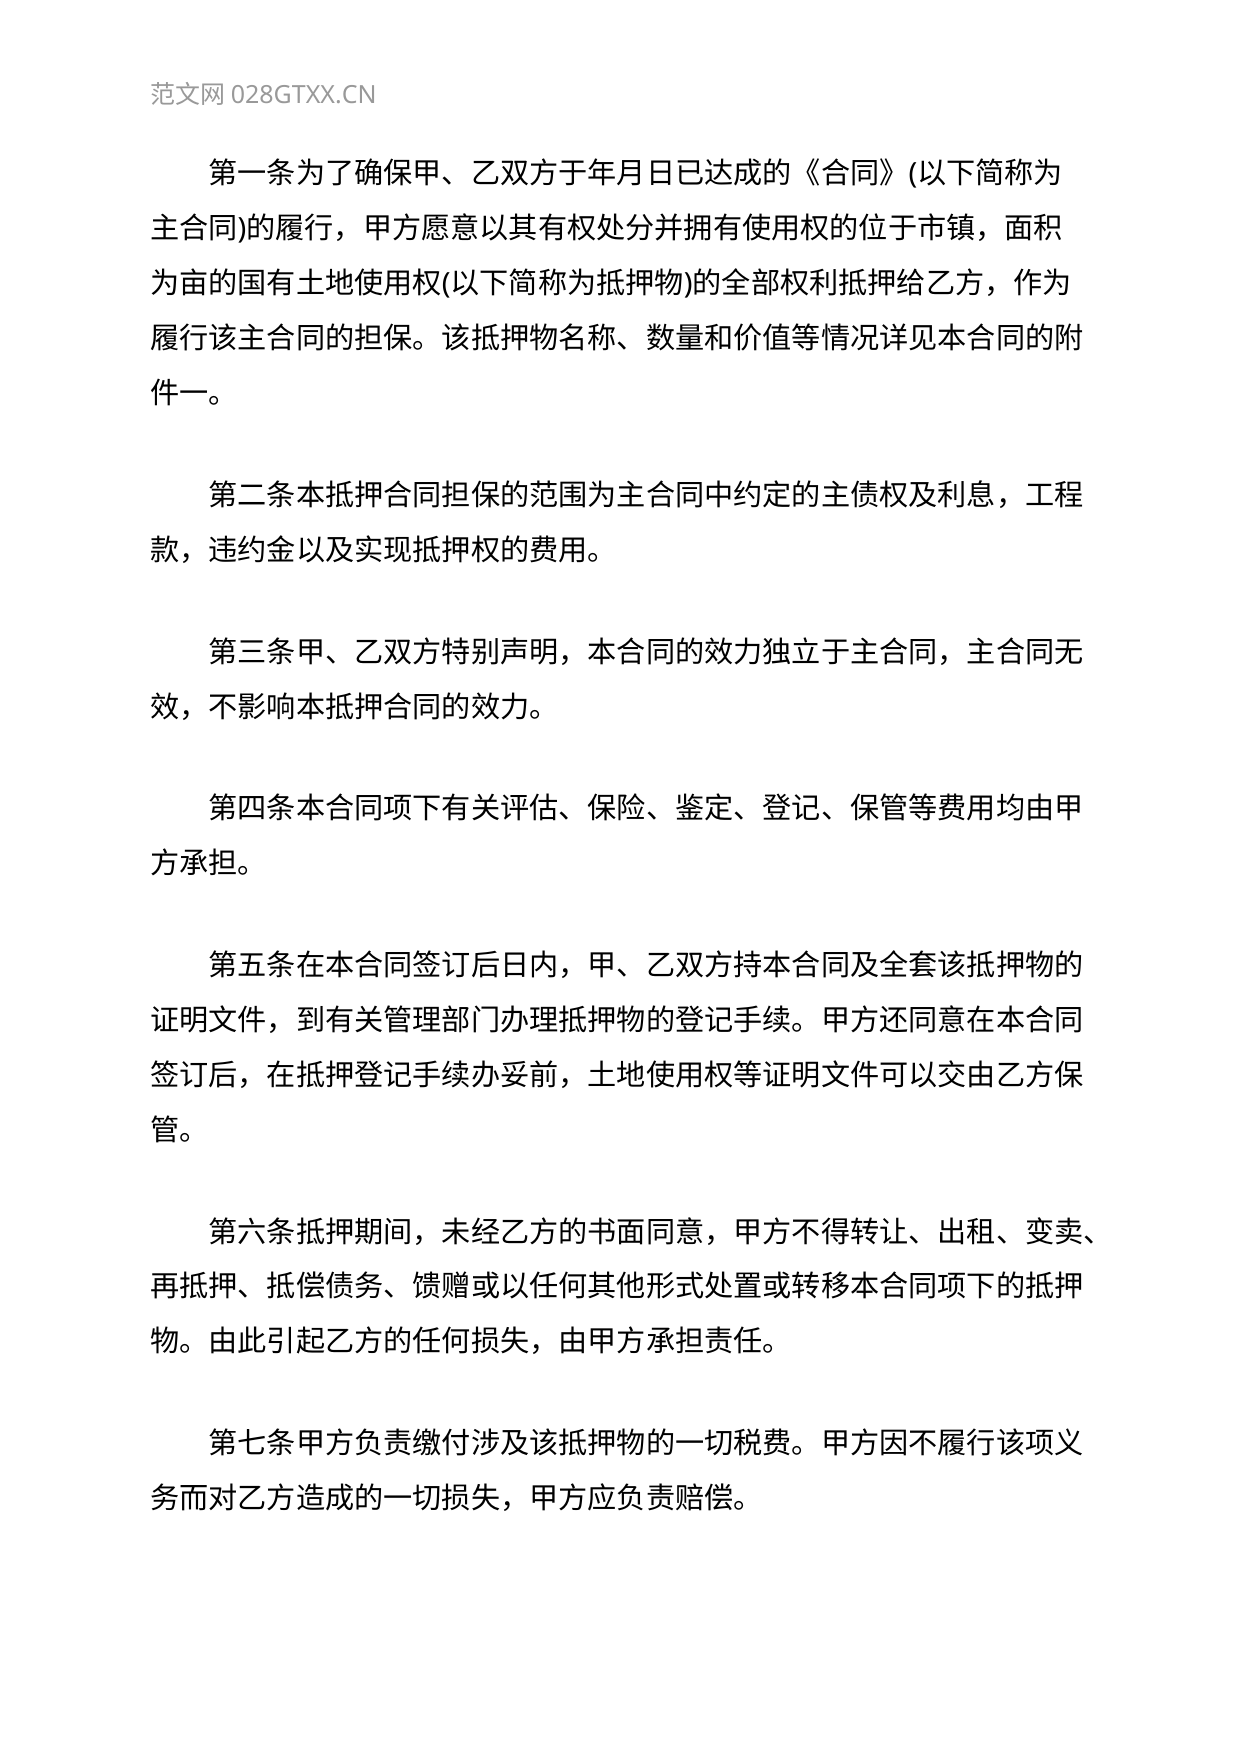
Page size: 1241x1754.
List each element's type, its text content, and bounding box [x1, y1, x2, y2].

text 第一条为了确保甲、乙双方于年月日已达成的《合同》(以下简称为主合同)的履行，甲方愿意以其有权处分并拥有使用权的位于市镇，面积为亩的国有土地使用权(以下简称为抵押物)的全部权利抵押给乙方，作为履行该主合同的担保。该抵押物名称、数量和价值等情况详见本合同的附件一。 [150, 150, 1090, 412]
text 第四条本合同项下有关评估、保险、鉴定、登记、保管等费用均由甲方承担。 [150, 785, 1090, 882]
text 第三条甲、乙双方特别声明，本合同的效力独立于主合同，主合同无效，不影响本抵押合同的效力。 [150, 628, 1090, 726]
text 第二条本抵押合同担保的范围为主合同中约定的主债权及利息，工程款，违约金以及实现抵押权的费用。 [150, 472, 1090, 569]
text 第六条抵押期间，未经乙方的书面同意，甲方不得转让、出租、变卖、再抵押、抵偿债务、馈赠或以任何其他形式处置或转移本合同项下的抵押物。由此引起乙方的任何损失，由甲方承担责任。 [150, 1208, 1090, 1360]
text 第七条甲方负责缴付涉及该抵押物的一切税费。甲方因不履行该项义务而对乙方造成的一切损失，甲方应负责赔偿。 [150, 1420, 1090, 1517]
text 第五条在本合同签订后日内，甲、乙双方持本合同及全套该抵押物的证明文件，到有关管理部门办理抵押物的登记手续。甲方还同意在本合同签订后，在抵押登记手续办妥前，土地使用权等证明文件可以交由乙方保管。 [150, 942, 1090, 1149]
